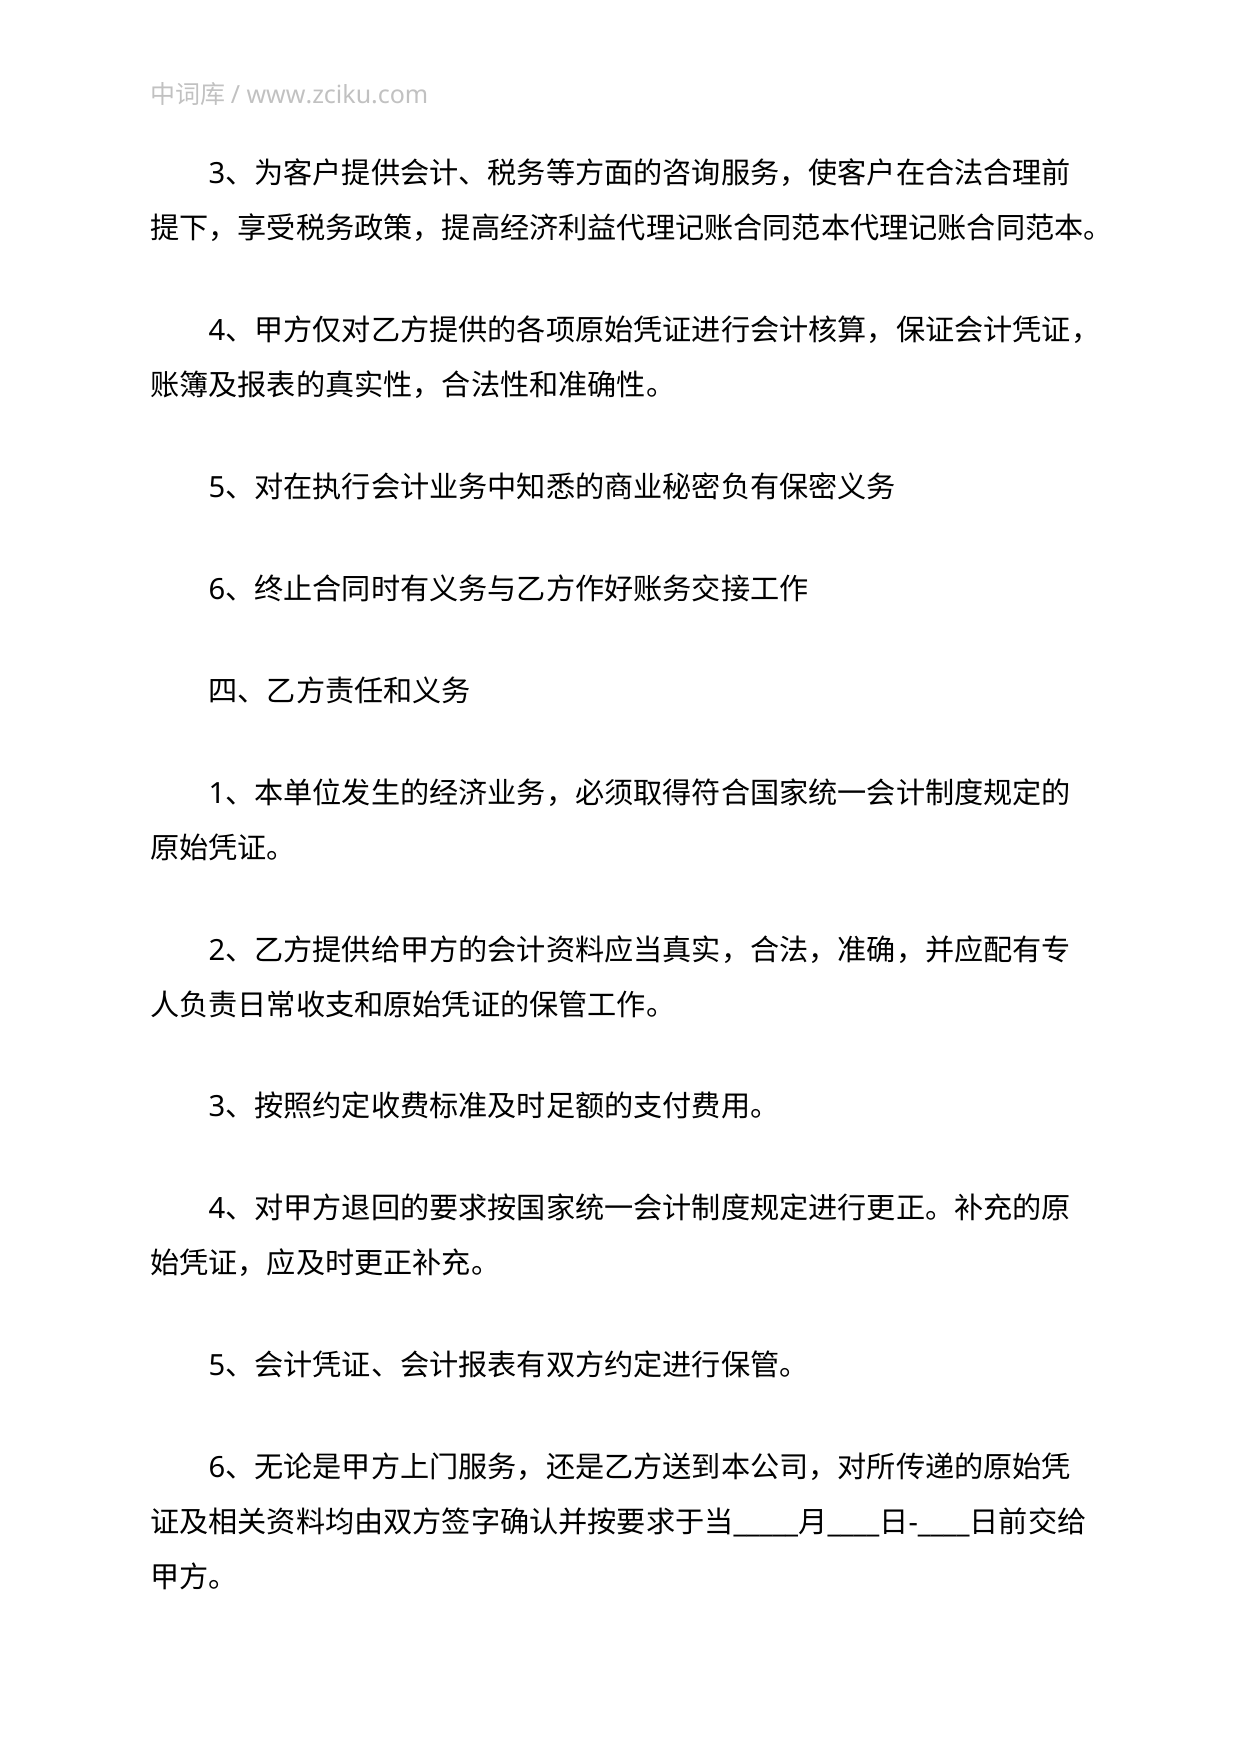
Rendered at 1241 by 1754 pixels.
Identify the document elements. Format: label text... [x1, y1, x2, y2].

text 5、对在执行会计业务中知悉的商业秘密负有保密义务 [150, 463, 1090, 506]
text 3、为客户提供会计、税务等方面的咨询服务，使客户在合法合理前提下，享受税务政策，提高经济利益代理记账合同范本代理记账合同范本。 [150, 150, 1090, 247]
text 四、乙方责任和义务 [150, 667, 1090, 710]
text 4、对甲方退回的要求按国家统一会计制度规定进行更正。补充的原始凭证，应及时更正补充。 [150, 1185, 1090, 1282]
text 3、按照约定收费标准及时足额的支付费用。 [150, 1083, 1090, 1125]
text 4、甲方仅对乙方提供的各项原始凭证进行会计核算，保证会计凭证，账簿及报表的真实性，合法性和准确性。 [150, 307, 1090, 404]
text 6、终止合同时有义务与乙方作好账务交接工作 [150, 566, 1090, 608]
text 2、乙方提供给甲方的会计资料应当真实，合法，准确，并应配有专人负责日常收支和原始凭证的保管工作。 [150, 926, 1090, 1023]
text 6、无论是甲方上门服务，还是乙方送到本公司，对所传递的原始凭证及相关资料均由双方签字确认并按要求于当_____月____日-____日前交给甲方。 [150, 1443, 1090, 1596]
text 5、会计凭证、会计报表有双方约定进行保管。 [150, 1342, 1090, 1384]
text 1、本单位发生的经济业务，必须取得符合国家统一会计制度规定的原始凭证。 [150, 769, 1090, 867]
